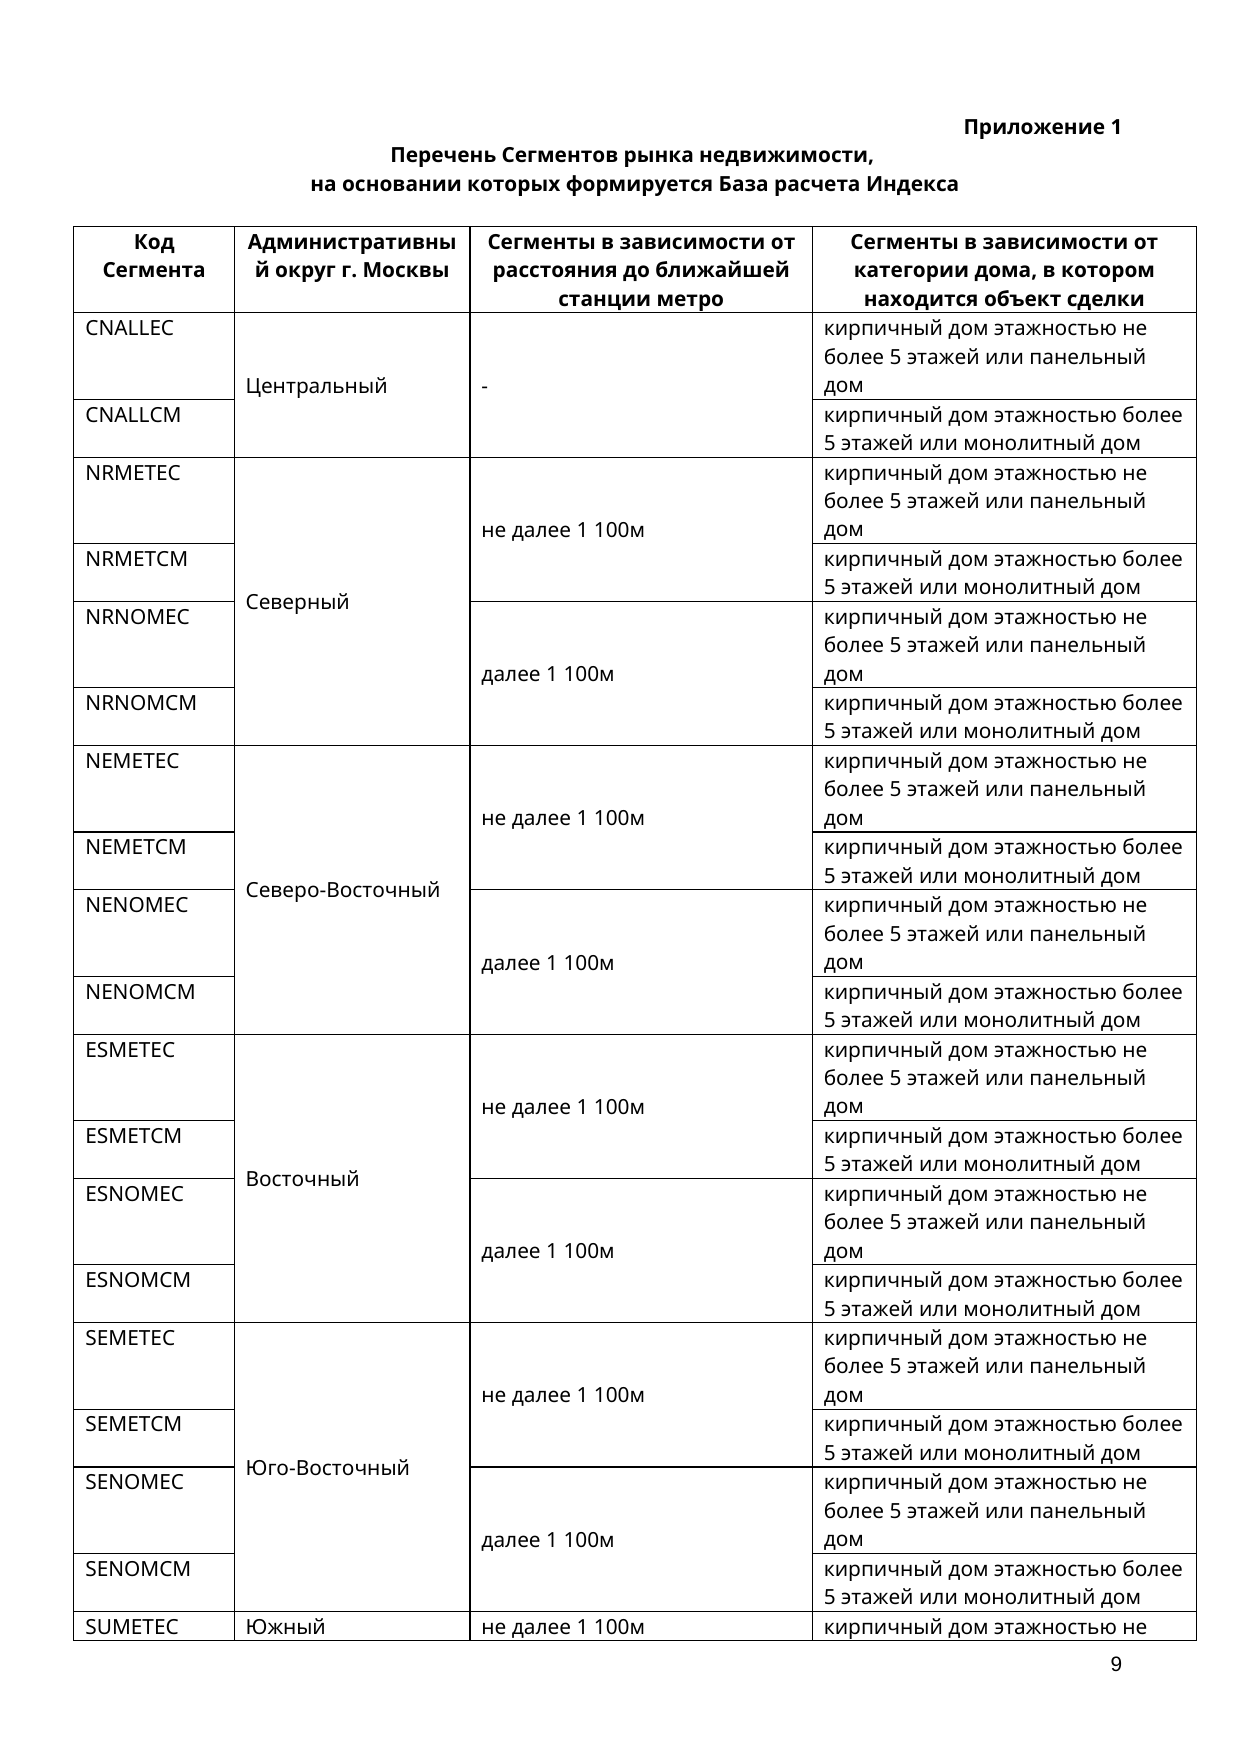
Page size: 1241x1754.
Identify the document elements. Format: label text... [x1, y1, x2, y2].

table_cell ESMETCM [74, 1121, 234, 1178]
table_cell NRMETCM [74, 544, 234, 601]
table_cell не далее 1 100м [471, 1612, 812, 1640]
table_cell - [471, 313, 812, 457]
table_cell Северо-Восточный [235, 746, 469, 1034]
table_cell NEMETCM [74, 833, 234, 889]
table_header Код Сегмента [74, 227, 234, 312]
table_header Сегменты в зависимости от расстояния до ближайшей станции метро [471, 227, 812, 312]
text Перечень Сегментов рынка недвижимости, на основании которых формируется База расчета Индекса [148, 141, 1122, 197]
table_cell SENOMEC [74, 1468, 234, 1553]
table_cell кирпичный дом этажностью более 5 этажей или монолитный дом [813, 544, 1196, 601]
table_cell кирпичный дом этажностью не более 5 этажей или панельный дом [813, 890, 1196, 976]
table_cell SEMETCM [74, 1410, 234, 1466]
table_cell кирпичный дом этажностью не более 5 этажей или панельный дом [813, 1323, 1196, 1408]
table_cell далее 1 100м [471, 1179, 812, 1322]
table_cell NRMETEC [74, 458, 234, 543]
table_cell кирпичный дом этажностью не более 5 этажей или панельный дом [813, 1612, 1196, 1640]
table_cell Северный [235, 458, 469, 745]
table_cell SUMETEC [74, 1612, 234, 1640]
table_cell Юго-Восточный [235, 1323, 469, 1611]
table_cell кирпичный дом этажностью не более 5 этажей или панельный дом [813, 746, 1196, 831]
table_cell ESMETEC [74, 1035, 234, 1120]
table_cell NENOMEC [74, 890, 234, 976]
table_cell Южный [235, 1612, 469, 1640]
table_cell NRNOMCM [74, 688, 234, 745]
table_cell CNALLEC [74, 313, 234, 399]
table_cell кирпичный дом этажностью не более 5 этажей или панельный дом [813, 602, 1196, 687]
table_cell далее 1 100м [471, 602, 812, 745]
table_cell CNALLCM [74, 400, 234, 457]
table_cell ESNOMEC [74, 1179, 234, 1264]
table_cell кирпичный дом этажностью более 5 этажей или монолитный дом [813, 1554, 1196, 1611]
table_cell кирпичный дом этажностью не более 5 этажей или панельный дом [813, 1035, 1196, 1120]
table_cell NENOMCM [74, 977, 234, 1034]
table_cell кирпичный дом этажностью более 5 этажей или монолитный дом [813, 688, 1196, 745]
table_cell ESNOMCM [74, 1265, 234, 1322]
table_cell кирпичный дом этажностью более 5 этажей или монолитный дом [813, 1410, 1196, 1466]
table_cell Центральный [235, 313, 469, 457]
table_cell не далее 1 100м [471, 458, 812, 601]
table_cell далее 1 100м [471, 890, 812, 1034]
table_cell NRNOMEC [74, 602, 234, 687]
table_cell кирпичный дом этажностью более 5 этажей или монолитный дом [813, 833, 1196, 889]
table_cell кирпичный дом этажностью более 5 этажей или монолитный дом [813, 400, 1196, 457]
table_cell кирпичный дом этажностью не более 5 этажей или панельный дом [813, 1468, 1196, 1553]
table_cell кирпичный дом этажностью более 5 этажей или монолитный дом [813, 1265, 1196, 1322]
subtitle Приложение 1 [148, 112, 1122, 141]
table_cell кирпичный дом этажностью более 5 этажей или монолитный дом [813, 977, 1196, 1034]
table_cell далее 1 100м [471, 1468, 812, 1611]
table_cell кирпичный дом этажностью не более 5 этажей или панельный дом [813, 1179, 1196, 1264]
table_cell не далее 1 100м [471, 746, 812, 889]
table_cell SENOMCM [74, 1554, 234, 1611]
table_cell кирпичный дом этажностью не более 5 этажей или панельный дом [813, 458, 1196, 543]
table_cell NEMETEC [74, 746, 234, 831]
table_header Административный округ г. Москвы [235, 227, 469, 312]
table_cell кирпичный дом этажностью не более 5 этажей или панельный дом [813, 313, 1196, 399]
table_cell не далее 1 100м [471, 1323, 812, 1466]
table_cell кирпичный дом этажностью более 5 этажей или монолитный дом [813, 1121, 1196, 1178]
table_cell Восточный [235, 1035, 469, 1322]
table_cell не далее 1 100м [471, 1035, 812, 1178]
table_header Сегменты в зависимости от категории дома, в котором находится объект сделки [813, 227, 1196, 312]
table_cell SEMETEC [74, 1323, 234, 1408]
